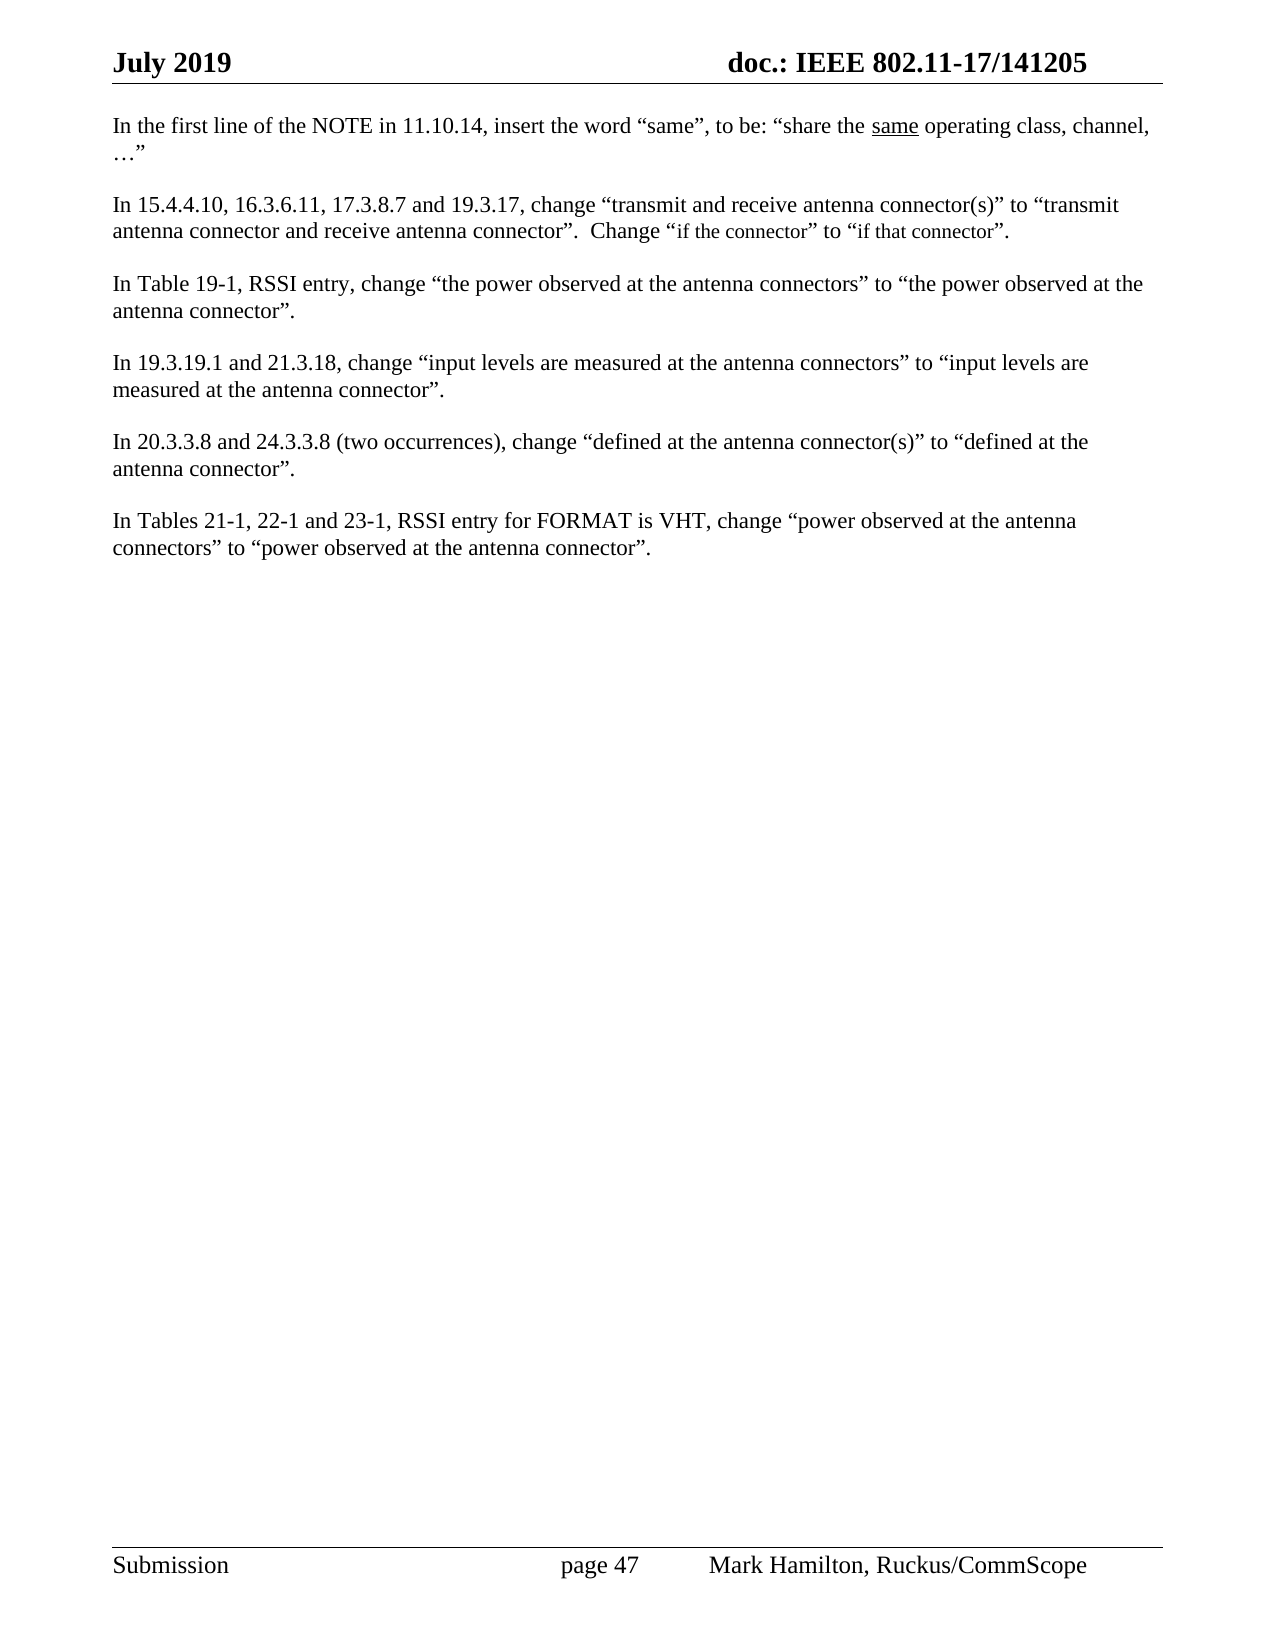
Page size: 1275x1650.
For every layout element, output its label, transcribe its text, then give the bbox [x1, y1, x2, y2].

text In the first line of the NOTE in 11.10.14, insert the word “same”, to be: “share the same operating class, channel, …” [112, 112, 1163, 165]
text In Table 19-1, RSSI entry, change “the power observed at the antenna connectors” to “the power observed at the antenna connector”. [112, 270, 1163, 323]
text In 20.3.3.8 and 24.3.3.8 (two occurrences), change “defined at the antenna connector(s)” to “defined at the antenna connector”. [112, 428, 1163, 481]
text In Tables 21-1, 22-1 and 23-1, RSSI entry for FORMAT is VHT, change “power observed at the antenna connectors” to “power observed at the antenna connector”. [112, 507, 1163, 560]
text In 19.3.19.1 and 21.3.18, change “input levels are measured at the antenna connectors” to “input levels are measured at the antenna connector”. [112, 349, 1163, 402]
text In 15.4.4.10, 16.3.6.11, 17.3.8.7 and 19.3.17, change “transmit and receive antenna connector(s)” to “transmit antenna connector and receive antenna connector”. Change “if the connector” to “if that connector”. [112, 191, 1163, 244]
